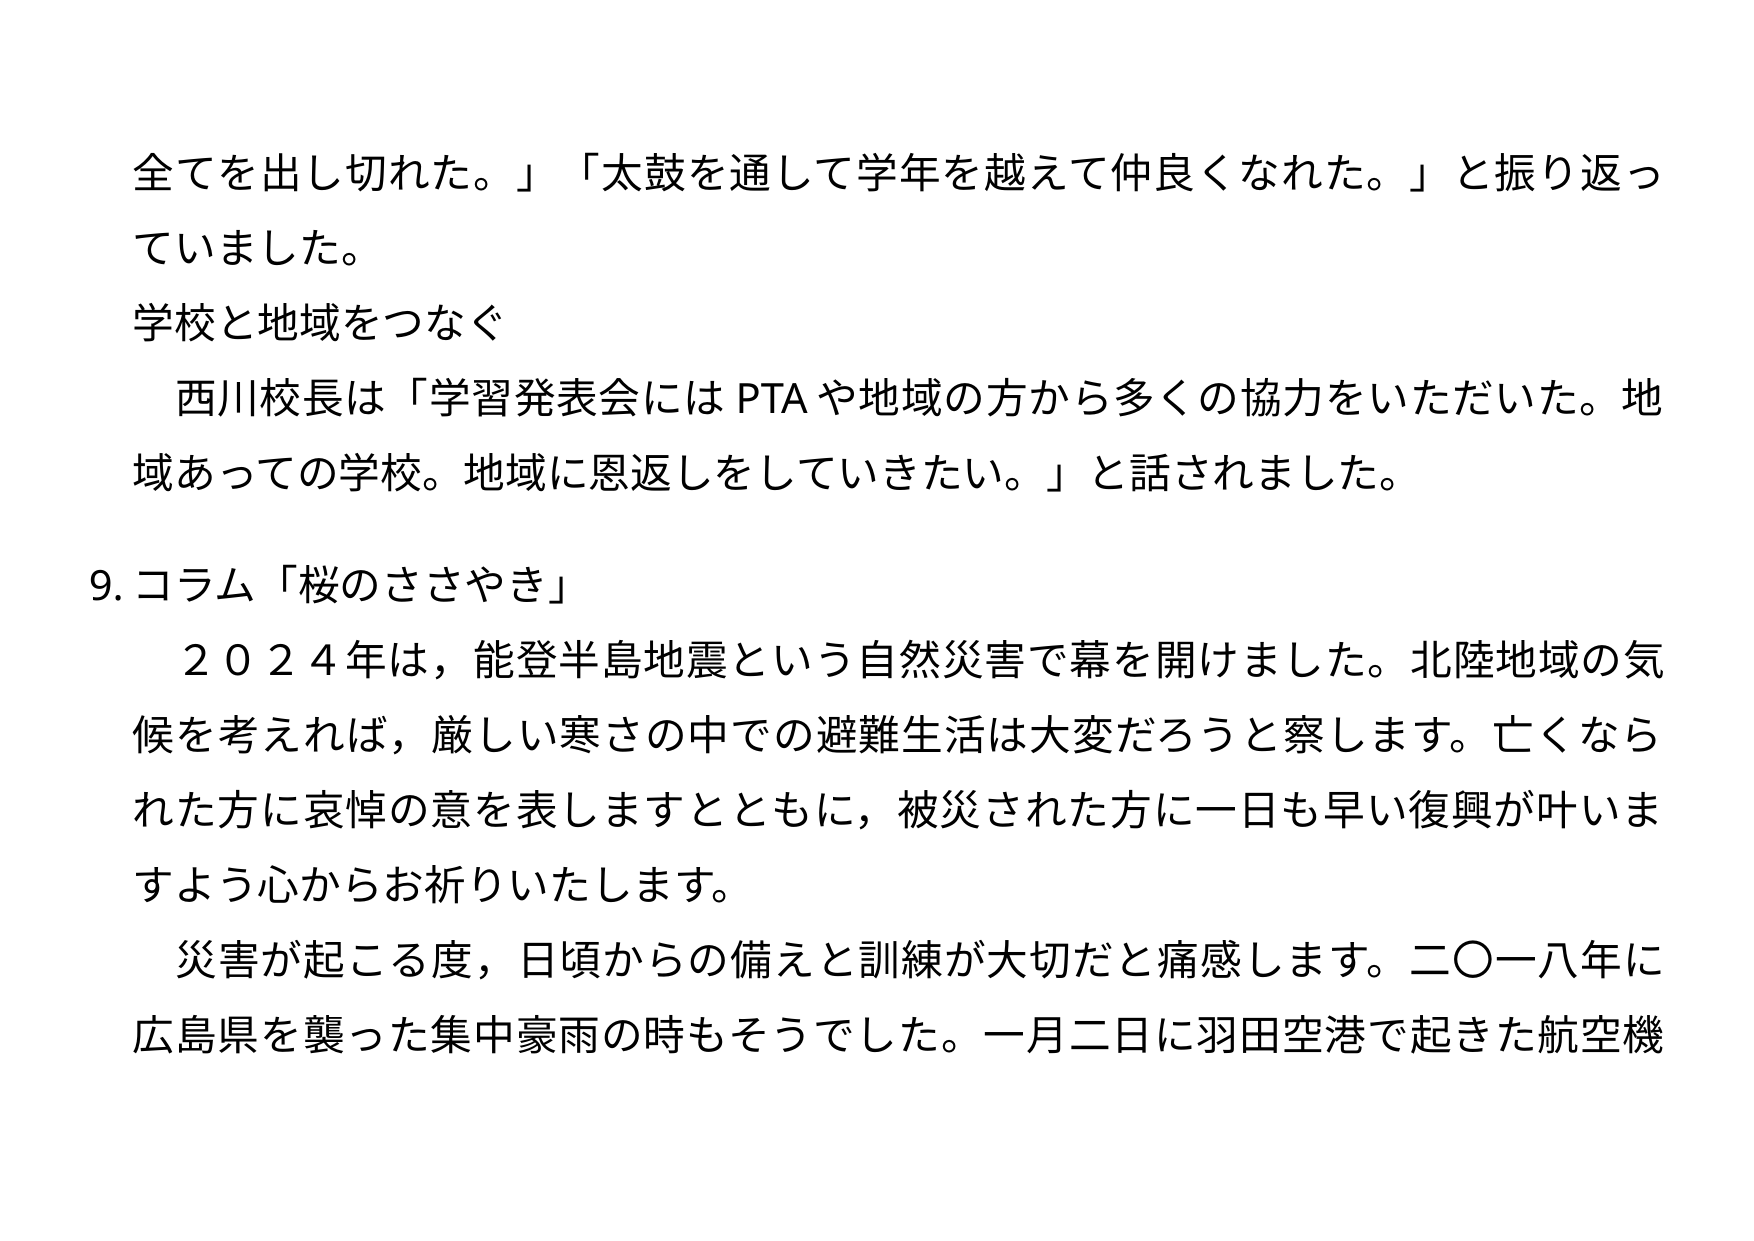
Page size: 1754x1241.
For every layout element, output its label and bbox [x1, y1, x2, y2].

list [89, 545, 1665, 1070]
list [89, 133, 1665, 545]
